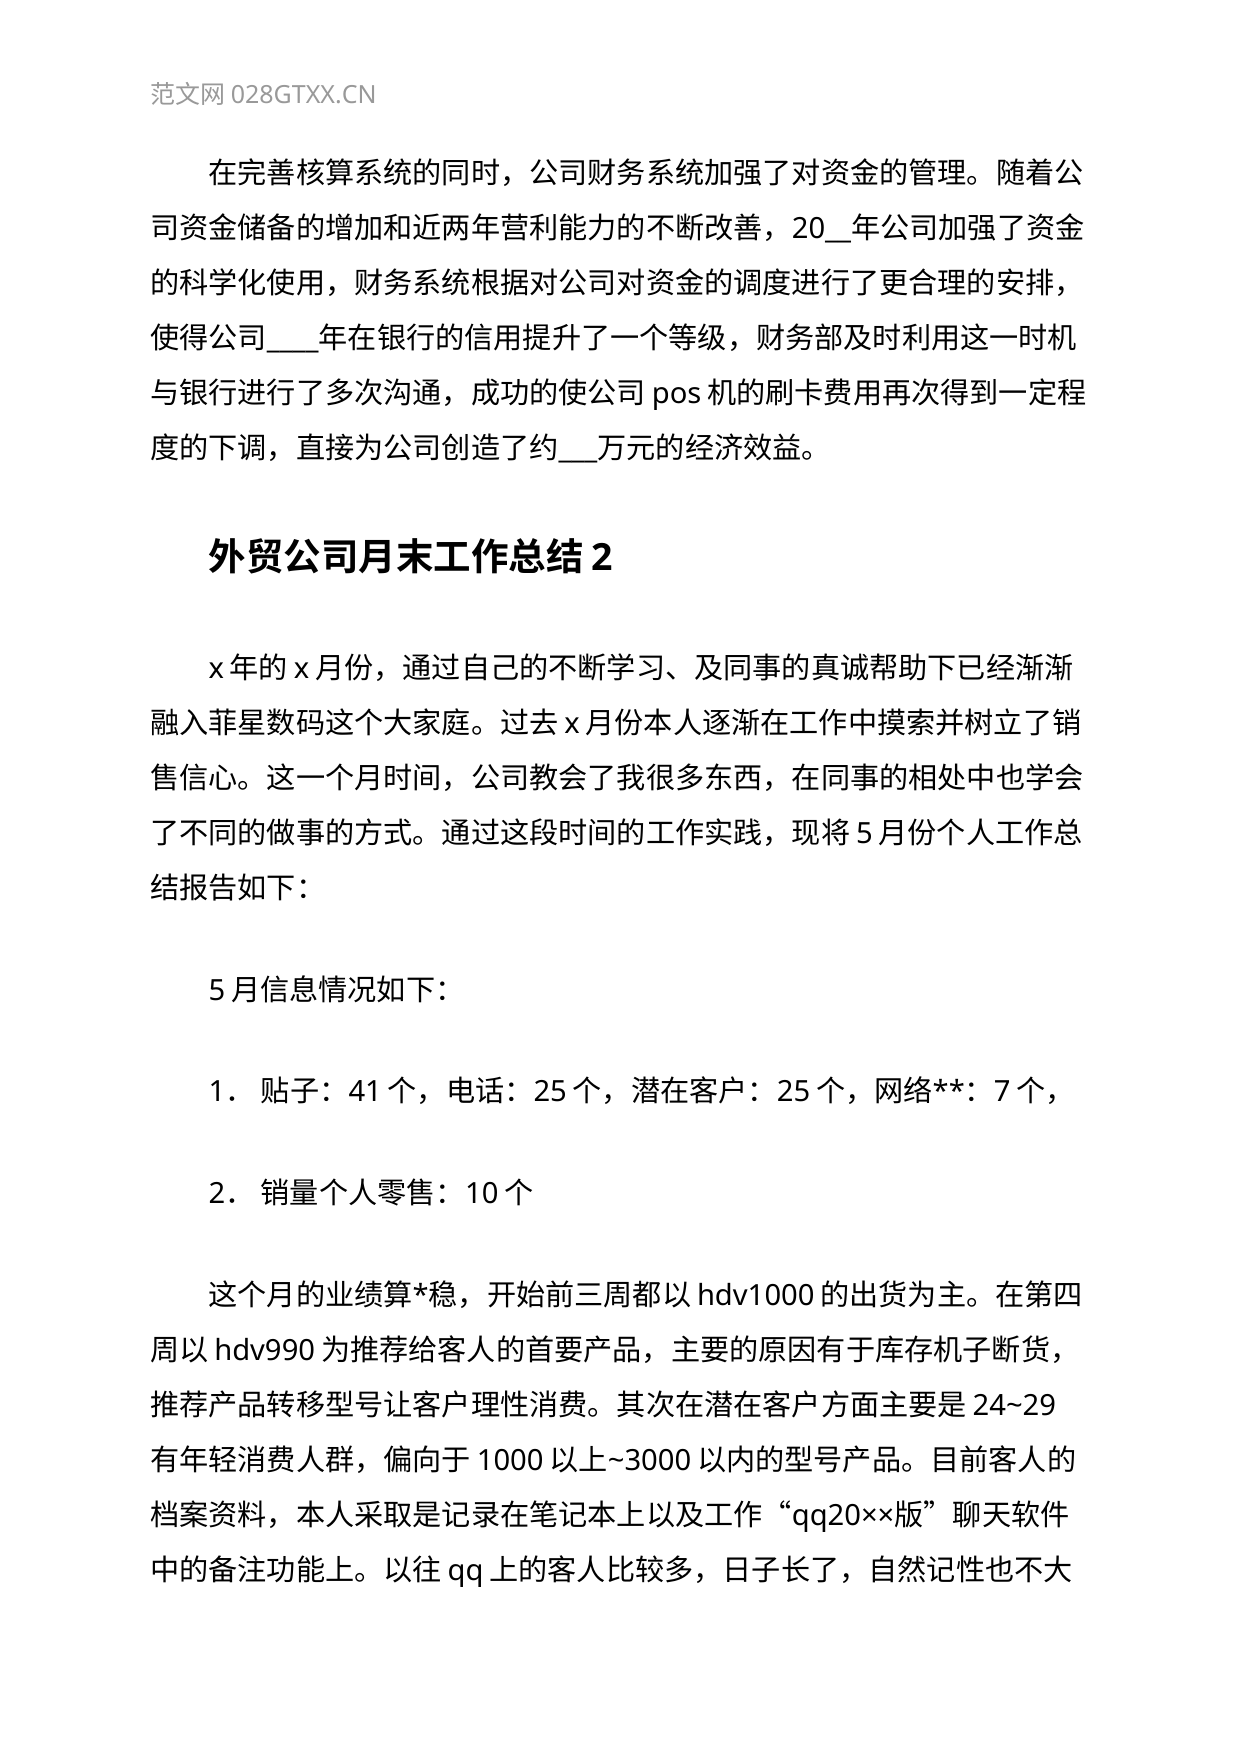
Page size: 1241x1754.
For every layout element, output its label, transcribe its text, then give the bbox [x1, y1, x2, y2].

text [150, 1272, 1090, 1589]
text x年的x月份，通过自己的不断学习、及同事的真诚帮助下已经渐渐融入菲星数码这个大家庭。过去x月份本人逐渐在工作中摸索并树立了销售信心。这一个月时间，公司教会了我很多东西，在同事的相处中也学会了不同的做事的方式。通过这段时间的工作实践，现将5月份个人工作总结报告如下： [150, 644, 1090, 907]
text 2． 销量个人零售：10个 [150, 1170, 1090, 1212]
text 1． 贴子：41个，电话：25个，潜在客户：25个，网络**：7个， [150, 1068, 1090, 1110]
text 在完善核算系统的同时，公司财务系统加强了对资金的管理。随着公司资金储备的增加和近两年营利能力的不断改善，20__年公司加强了资金的科学化使用，财务系统根据对公司对资金的调度进行了更合理的安排，使得公司____年在银行的信用提升了一个等级，财务部及时利用这一时机与银行进行了多次沟通，成功的使公司pos机的刷卡费用再次得到一定程度的下调，直接为公司创造了约___万元的经济效益。 [150, 150, 1090, 467]
text 5月信息情况如下： [150, 966, 1090, 1008]
text 外贸公司月末工作总结2 [150, 527, 1090, 581]
